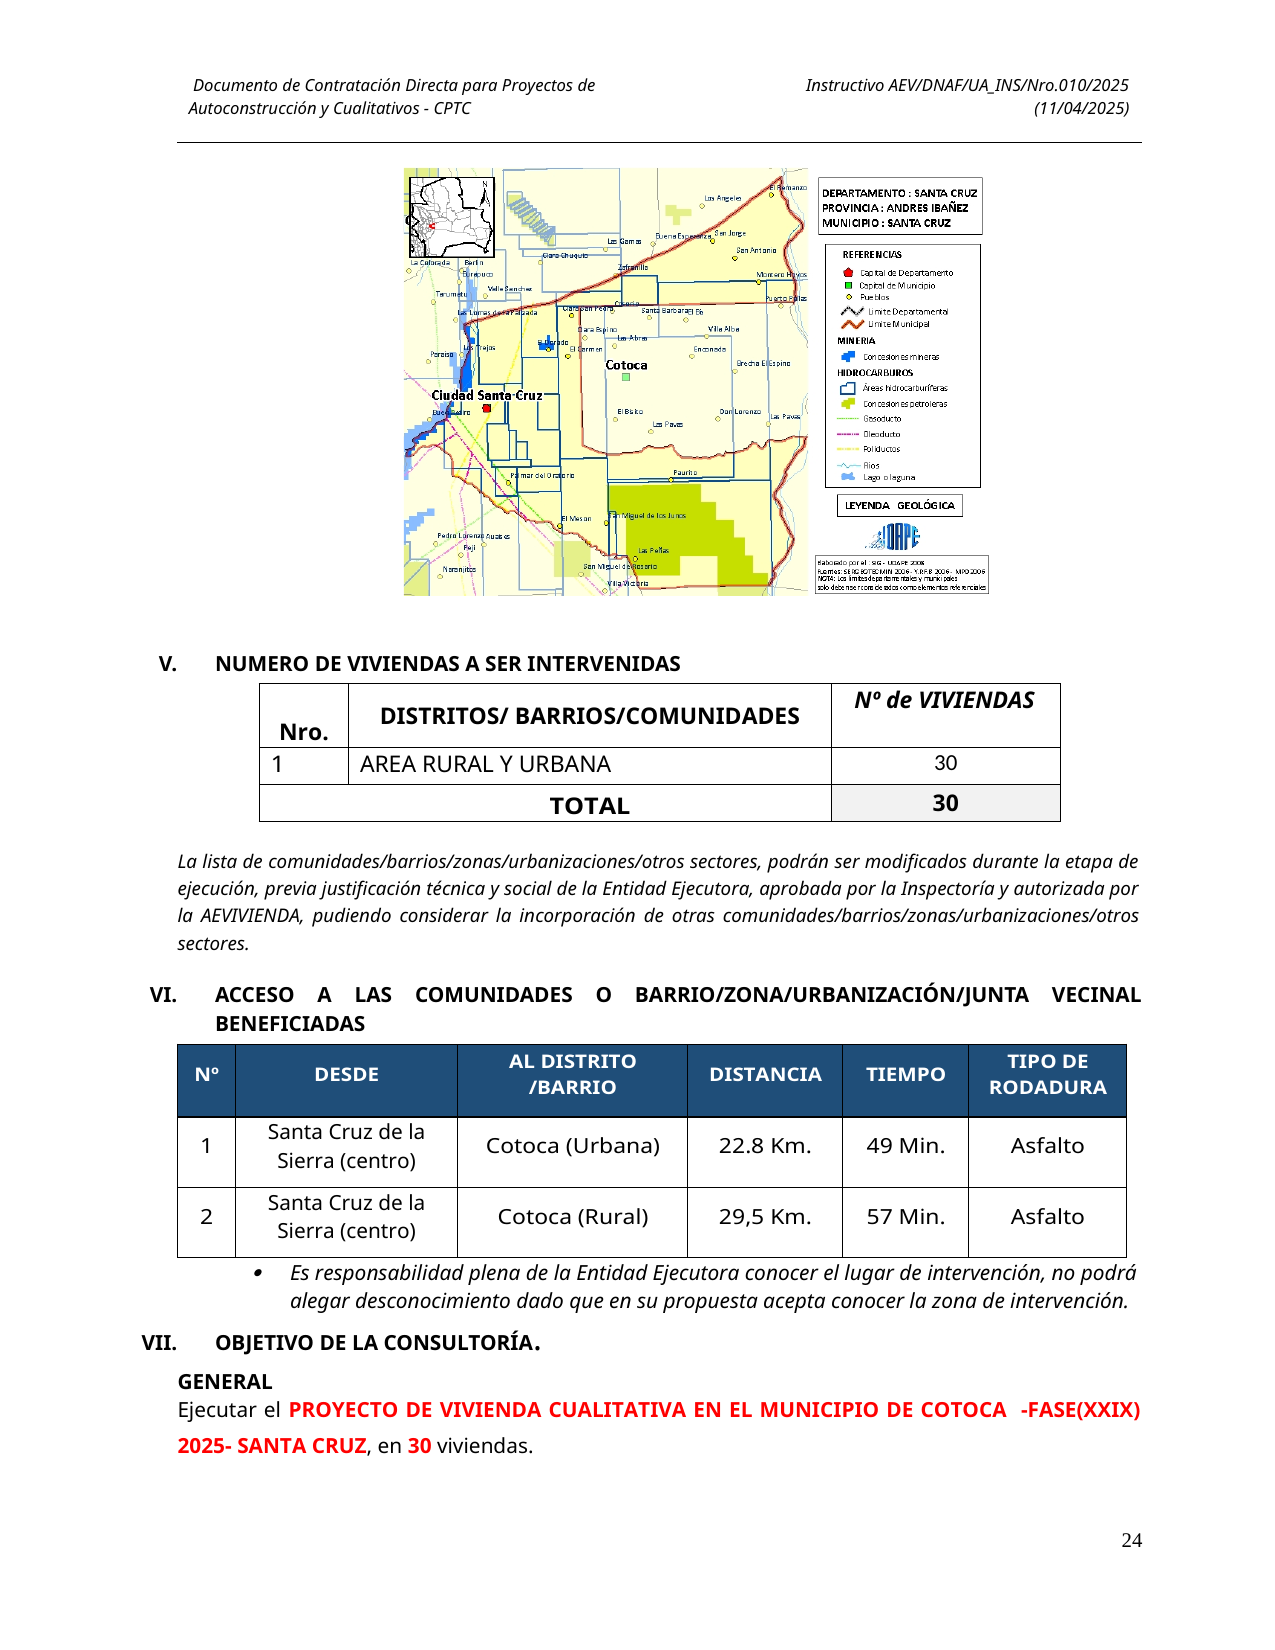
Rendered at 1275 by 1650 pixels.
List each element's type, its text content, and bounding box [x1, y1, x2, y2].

table_cell 2 [178, 1188, 235, 1257]
table_cell 30 [832, 785, 1060, 821]
table_cell Cotoca (Rural) [458, 1188, 687, 1257]
table_cell Asfalto [969, 1188, 1126, 1257]
table_cell 29,5 Km. [688, 1188, 842, 1257]
list Es responsabilidad plena de la Entidad Ejecutora conocer el lugar de intervención, no podrá alegar desconocimiento dado que en su propuesta acepta conocer la zona de intervención. [252, 1258, 1142, 1315]
table_header DESDE [236, 1045, 457, 1116]
table_cell 49 Min. [843, 1118, 968, 1187]
table_header TIEMPO [843, 1045, 968, 1116]
picture [403, 167, 991, 596]
table_header AL DISTRITO /BARRIO [458, 1045, 687, 1116]
list ACCESO A LAS COMUNIDADES O BARRIO/ZONA/URBANIZACIÓN/JUNTA VECINAL BENEFICIADAS [177, 980, 1142, 1037]
table_header Nro. [260, 684, 348, 747]
text La lista de comunidades/barrios/zonas/urbanizaciones/otros sectores, podrán ser modificados durante la etapa de ejecución, previa justificación técnica y social de la Entidad Ejecutora, aprobada por la Inspectoría y autorizada por la AEVIVIENDA, pudiendo considerar la incorporación de otras comunidades/barrios/zonas/urbanizaciones/otros sectores. [177, 847, 1142, 955]
table_cell 1 [178, 1118, 235, 1187]
table_cell 30 [832, 748, 1060, 784]
table_cell Cotoca (Urbana) [458, 1118, 687, 1187]
table_cell [260, 785, 348, 821]
text Ejecutar el PROYECTO DE VIVIENDA CUALITATIVA EN EL MUNICIPIO DE COTOCA -FASE(XXIX) 2025- SANTA CRUZ, en 30 viviendas. [177, 1395, 1142, 1459]
table_header TIPO DE RODADURA [969, 1045, 1126, 1116]
table_header DISTRITOS/ BARRIOS/COMUNIDADES [349, 684, 831, 747]
list OBJETIVO DE LA CONSULTORÍA. [177, 1315, 1142, 1361]
table_cell 1 [260, 748, 348, 784]
table_cell Santa Cruz de la Sierra (centro) [236, 1118, 457, 1187]
text GENERAL [177, 1367, 1142, 1395]
table_header Nº de VIVIENDAS [832, 684, 1060, 747]
list NUMERO DE VIVIENDAS A SER INTERVENIDAS [177, 649, 1142, 677]
table_header Nº [178, 1045, 235, 1116]
table_cell TOTAL [349, 785, 831, 821]
table_cell Santa Cruz de la Sierra (centro) [236, 1188, 457, 1257]
table_cell 22.8 Km. [688, 1118, 842, 1187]
table_cell AREA RURAL Y URBANA [349, 748, 831, 784]
table_cell 57 Min. [843, 1188, 968, 1257]
table_header DISTANCIA [688, 1045, 842, 1116]
table_cell Asfalto [969, 1118, 1126, 1187]
